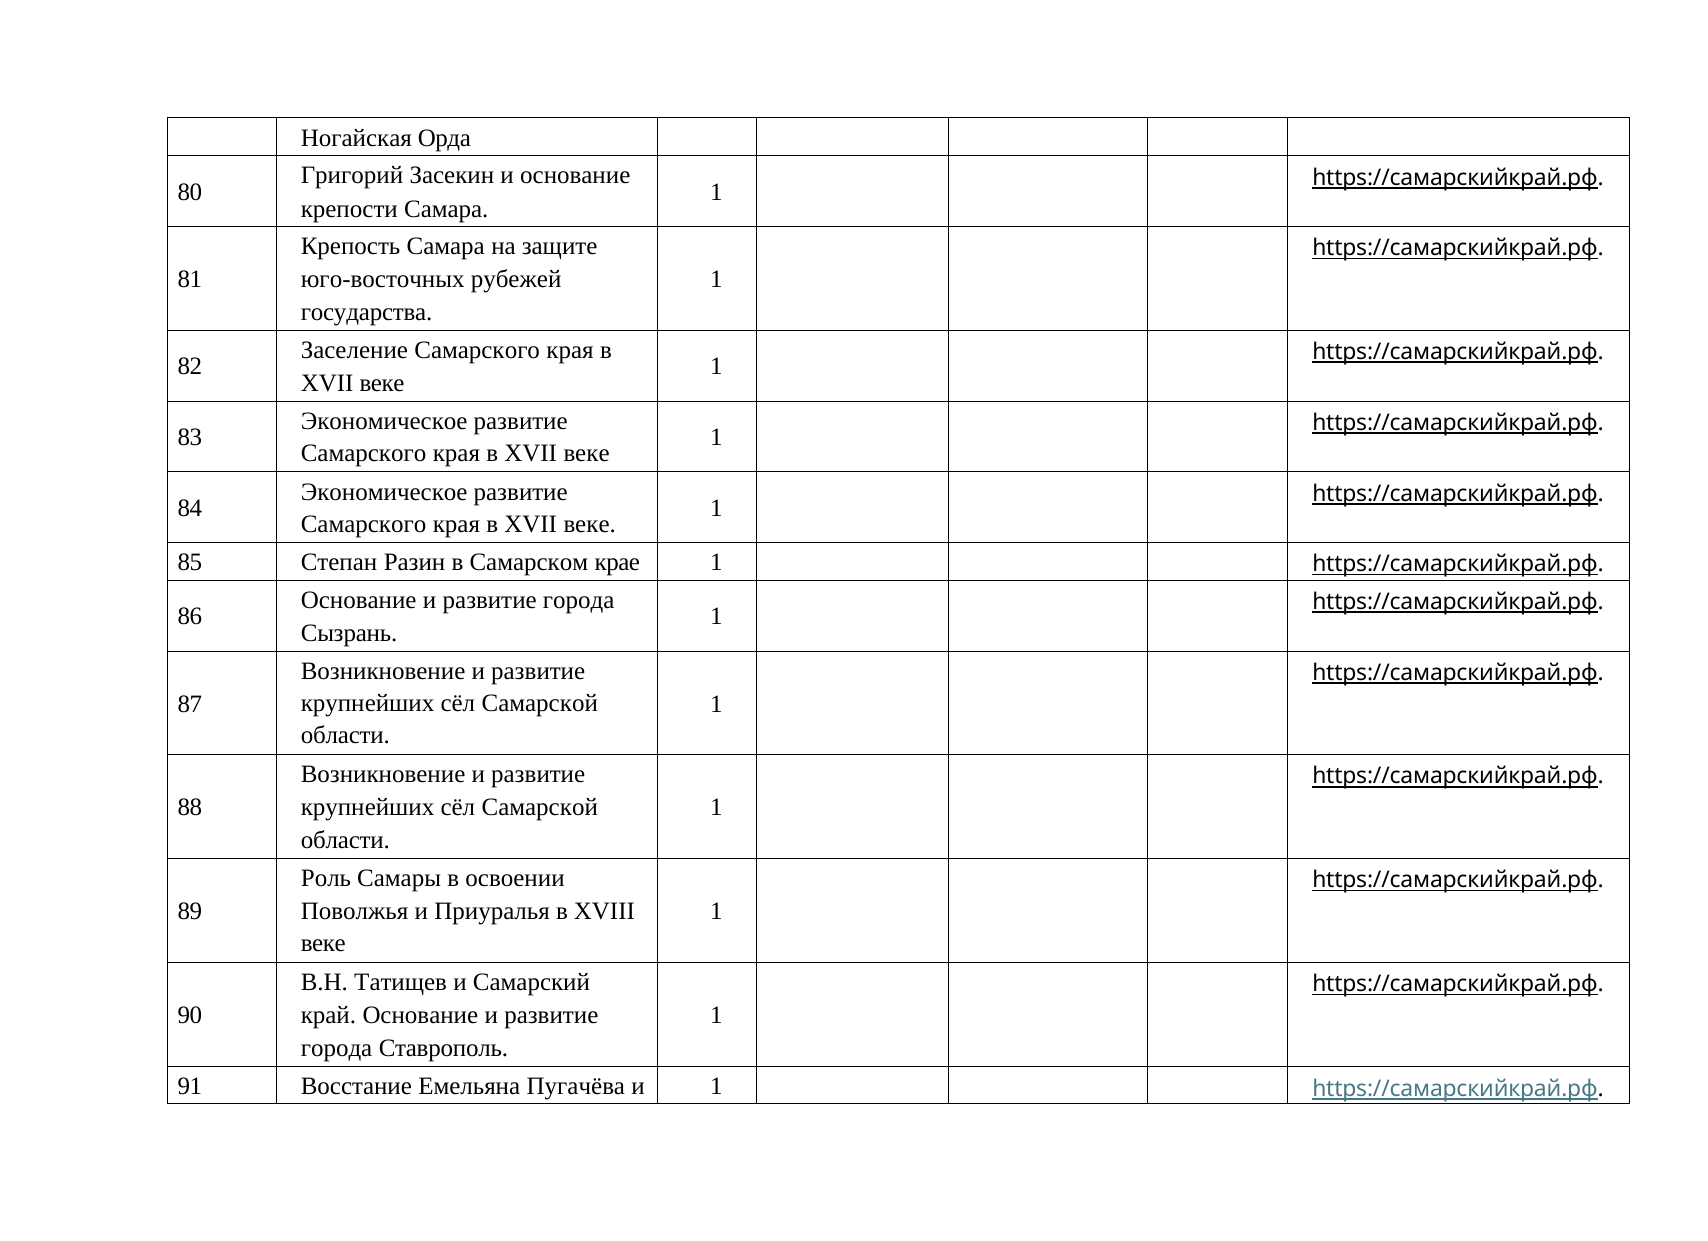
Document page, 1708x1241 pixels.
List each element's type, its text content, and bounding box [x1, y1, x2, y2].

table_cell [757, 859, 948, 962]
table_cell [1148, 227, 1287, 329]
table_cell 1 [658, 755, 756, 858]
table_cell https://самарскийкрай.рф. [1288, 755, 1629, 858]
table_cell [949, 156, 1147, 226]
table_cell https://самарскийкрай.рф. [1288, 581, 1629, 651]
table_cell [757, 156, 948, 226]
table_cell [949, 227, 1147, 329]
table_cell 89 [168, 859, 276, 962]
table_cell 85 [168, 543, 276, 579]
table_cell 84 [168, 472, 276, 542]
table_cell 1 [658, 331, 756, 401]
table_cell 1 [658, 156, 756, 226]
table_header Ногайская Орда [277, 118, 657, 155]
table_header [757, 118, 948, 155]
table_cell 91 [168, 1067, 276, 1103]
table_cell Роль Самары в освоении Поволжья и Приуралья в XVIII веке [277, 859, 657, 962]
table_cell [1148, 472, 1287, 542]
table_cell Основание и развитие города Сызрань. [277, 581, 657, 651]
table_cell 86 [168, 581, 276, 651]
table_cell [757, 543, 948, 579]
table_cell [757, 1067, 948, 1103]
table_cell [949, 963, 1147, 1066]
table_cell [757, 472, 948, 542]
table_cell [1148, 1067, 1287, 1103]
table_cell https://самарскийкрай.рф. [1288, 652, 1629, 754]
table_cell https://самарскийкрай.рф. [1288, 331, 1629, 401]
table_cell https://самарскийкрай.рф. [1288, 156, 1629, 226]
table_cell [1148, 331, 1287, 401]
table_cell 87 [168, 652, 276, 754]
table_cell 1 [658, 472, 756, 542]
table_cell [757, 581, 948, 651]
table_cell [1148, 859, 1287, 962]
table_cell [757, 963, 948, 1066]
table_cell 90 [168, 963, 276, 1066]
table_cell Возникновение и развитие крупнейших сёл Самарской области. [277, 652, 657, 754]
table_cell 1 [658, 402, 756, 471]
table_cell https://самарскийкрай.рф. [1288, 543, 1629, 579]
table_cell 1 [658, 581, 756, 651]
table_header [168, 118, 276, 155]
table_header [658, 118, 756, 155]
table_cell 1 [658, 652, 756, 754]
table_cell [949, 581, 1147, 651]
table_cell [1148, 581, 1287, 651]
table_cell [1148, 543, 1287, 579]
table_cell Григорий Засекин и основание крепости Самара. [277, 156, 657, 226]
table_cell Восстание Емельяна Пугачёва и [277, 1067, 657, 1103]
table_cell https://самарскийкрай.рф. [1288, 963, 1629, 1066]
table_cell Экономическое развитие Самарского края в XVII веке [277, 402, 657, 471]
table_cell [949, 543, 1147, 579]
table_cell https://самарскийкрай.рф. [1288, 1067, 1629, 1103]
table_cell [1148, 402, 1287, 471]
table_cell Возникновение и развитие крупнейших сёл Самарской области. [277, 755, 657, 858]
table_cell [757, 402, 948, 471]
table_cell 1 [658, 859, 756, 962]
table_cell [1148, 652, 1287, 754]
table_cell 83 [168, 402, 276, 471]
table_cell [949, 331, 1147, 401]
table_cell https://самарскийкрай.рф. [1288, 227, 1629, 329]
table_cell 1 [658, 543, 756, 579]
table_cell [949, 755, 1147, 858]
table_cell https://самарскийкрай.рф. [1288, 859, 1629, 962]
table_cell Степан Разин в Самарском крае [277, 543, 657, 579]
table_header [1288, 118, 1629, 155]
table_cell 1 [658, 1067, 756, 1103]
table_cell [949, 1067, 1147, 1103]
table_cell [949, 402, 1147, 471]
table_cell [949, 472, 1147, 542]
table_cell https://самарскийкрай.рф. [1288, 402, 1629, 471]
table_cell 81 [168, 227, 276, 329]
table_cell 1 [658, 227, 756, 329]
table_cell 88 [168, 755, 276, 858]
table_cell [757, 227, 948, 329]
table_cell 82 [168, 331, 276, 401]
table_cell [1148, 156, 1287, 226]
table_cell Экономическое развитие Самарского края в XVII веке. [277, 472, 657, 542]
table_cell https://самарскийкрай.рф. [1288, 472, 1629, 542]
table_cell [757, 331, 948, 401]
table_header [1148, 118, 1287, 155]
table_cell [1148, 755, 1287, 858]
table_cell [949, 859, 1147, 962]
table_cell [1148, 963, 1287, 1066]
table_cell 1 [658, 963, 756, 1066]
table_cell В.Н. Татищев и Самарский край. Основание и развитие города Ставрополь. [277, 963, 657, 1066]
table_cell [949, 652, 1147, 754]
table_cell Заселение Самарского края в XVII веке [277, 331, 657, 401]
table_cell [757, 755, 948, 858]
table_cell 80 [168, 156, 276, 226]
table_header [949, 118, 1147, 155]
table_cell [757, 652, 948, 754]
table_cell Крепость Самара на защите юго-восточных рубежей государства. [277, 227, 657, 329]
